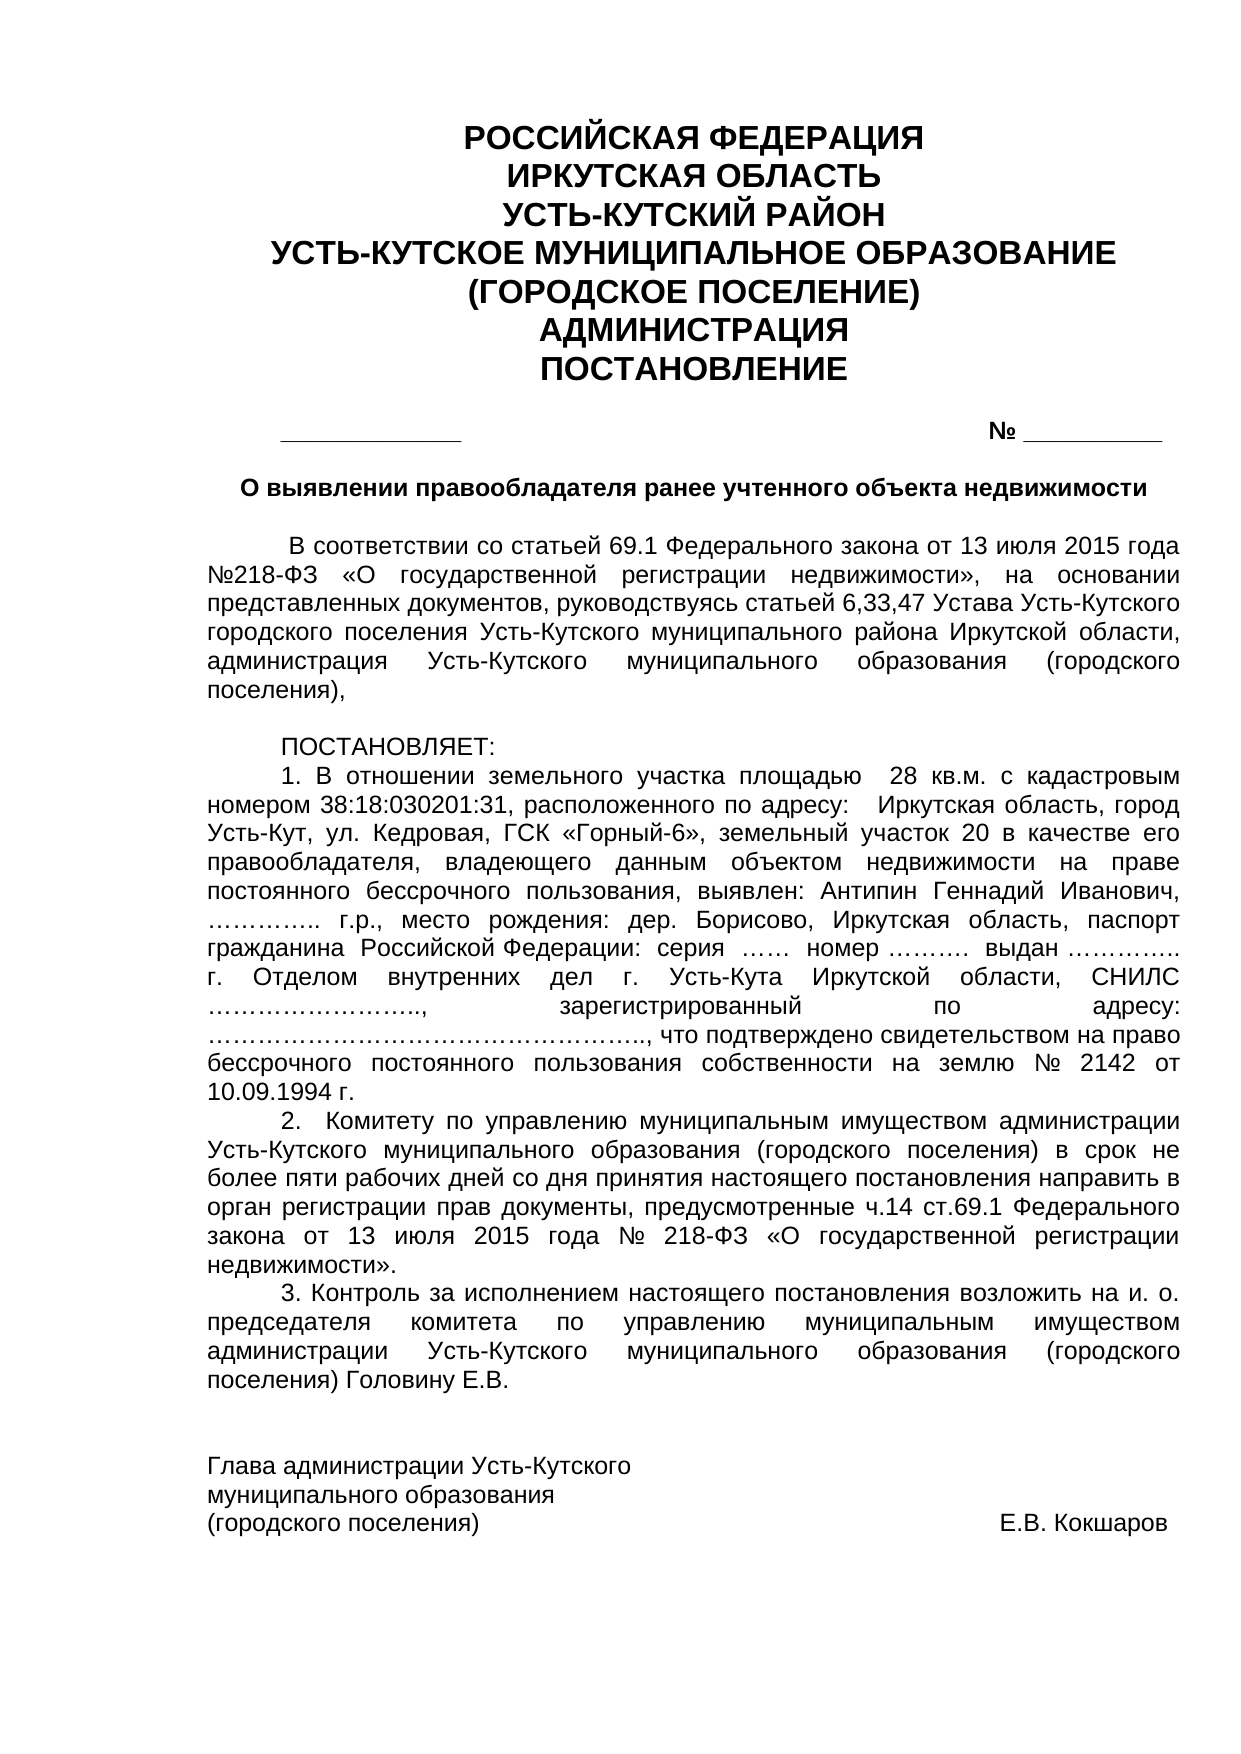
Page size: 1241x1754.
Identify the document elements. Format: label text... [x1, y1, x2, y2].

text Глава администрации Усть-Кутского [207, 1451, 1181, 1480]
text РОССИЙСКАЯ ФЕДЕРАЦИЯ [207, 118, 1181, 157]
text 2. Комитету по управлению муниципальным имуществом администрации Усть-Кутского муниципального образования (городского поселения) в срок не более пяти рабочих дней со дня принятия настоящего постановления направить в орган регистрации прав документы, предусмотренные ч.14 ст.69.1 Федерального закона от 13 июля 2015 года № 218-ФЗ «О государственной регистрации недвижимости». [207, 1106, 1181, 1278]
text 3. Контроль за исполнением настоящего постановления возложить на и. о. председателя комитета по управлению муниципальным имуществом администрации Усть-Кутского муниципального образования (городского поселения) Головину Е.В. [207, 1278, 1181, 1393]
text В соответствии со статьей 69.1 Федерального закона от 13 июля 2015 года №218-ФЗ «О государственной регистрации недвижимости», на основании представленных документов, руководствуясь статьей 6,33,47 Устава Усть-Кутского городского поселения Усть-Кутского муниципального района Иркутской области, администрация Усть-Кутского муниципального образования (городского поселения), [207, 531, 1181, 703]
text О выявлении правообладателя ранее учтенного объекта недвижимости [207, 473, 1181, 502]
text ПОСТАНОВЛЯЕТ: [207, 732, 1181, 761]
text _____________ № __________ [207, 416, 1181, 445]
text 1. В отношении земельного участка площадью 28 кв.м. с кадастровым номером 38:18:030201:31, расположенного по адресу: Иркутская область, город Усть-Кут, ул. Кедровая, ГСК «Горный-6», земельный участок 20 в качестве его правообладателя, владеющего данным объектом недвижимости на праве постоянного бессрочного пользования, выявлен: Антипин Геннадий Иванович, ………….. г.р., место рождения: дер. Борисово, Иркутская область, паспорт гражданина Российской Федерации: серия …… номер ………. выдан ………….. г. Отделом внутренних дел г. Усть-Кута Иркутской области, СНИЛС …………………….., зарегистрированный по адресу: …………………………………………….., что подтверждено свидетельством на право бессрочного постоянного пользования собственности на землю № 2142 от 10.09.1994 г. [207, 761, 1181, 1106]
text (ГОРОДСКОЕ ПОСЕЛЕНИЕ) [207, 272, 1181, 310]
text муниципального образования [207, 1480, 1181, 1508]
text УСТЬ-КУТСКОЕ МУНИЦИПАЛЬНОЕ ОБРАЗОВАНИЕ [207, 233, 1181, 272]
text АДМИНИСТРАЦИЯ [207, 310, 1181, 349]
text ИРКУТСКАЯ ОБЛАСТЬ [207, 157, 1181, 195]
text УСТЬ-КУТСКИЙ РАЙОН [207, 195, 1181, 233]
text ПОСТАНОВЛЕНИЕ [207, 349, 1181, 387]
text (городского поселения) Е.В. Кокшаров [207, 1508, 1181, 1537]
